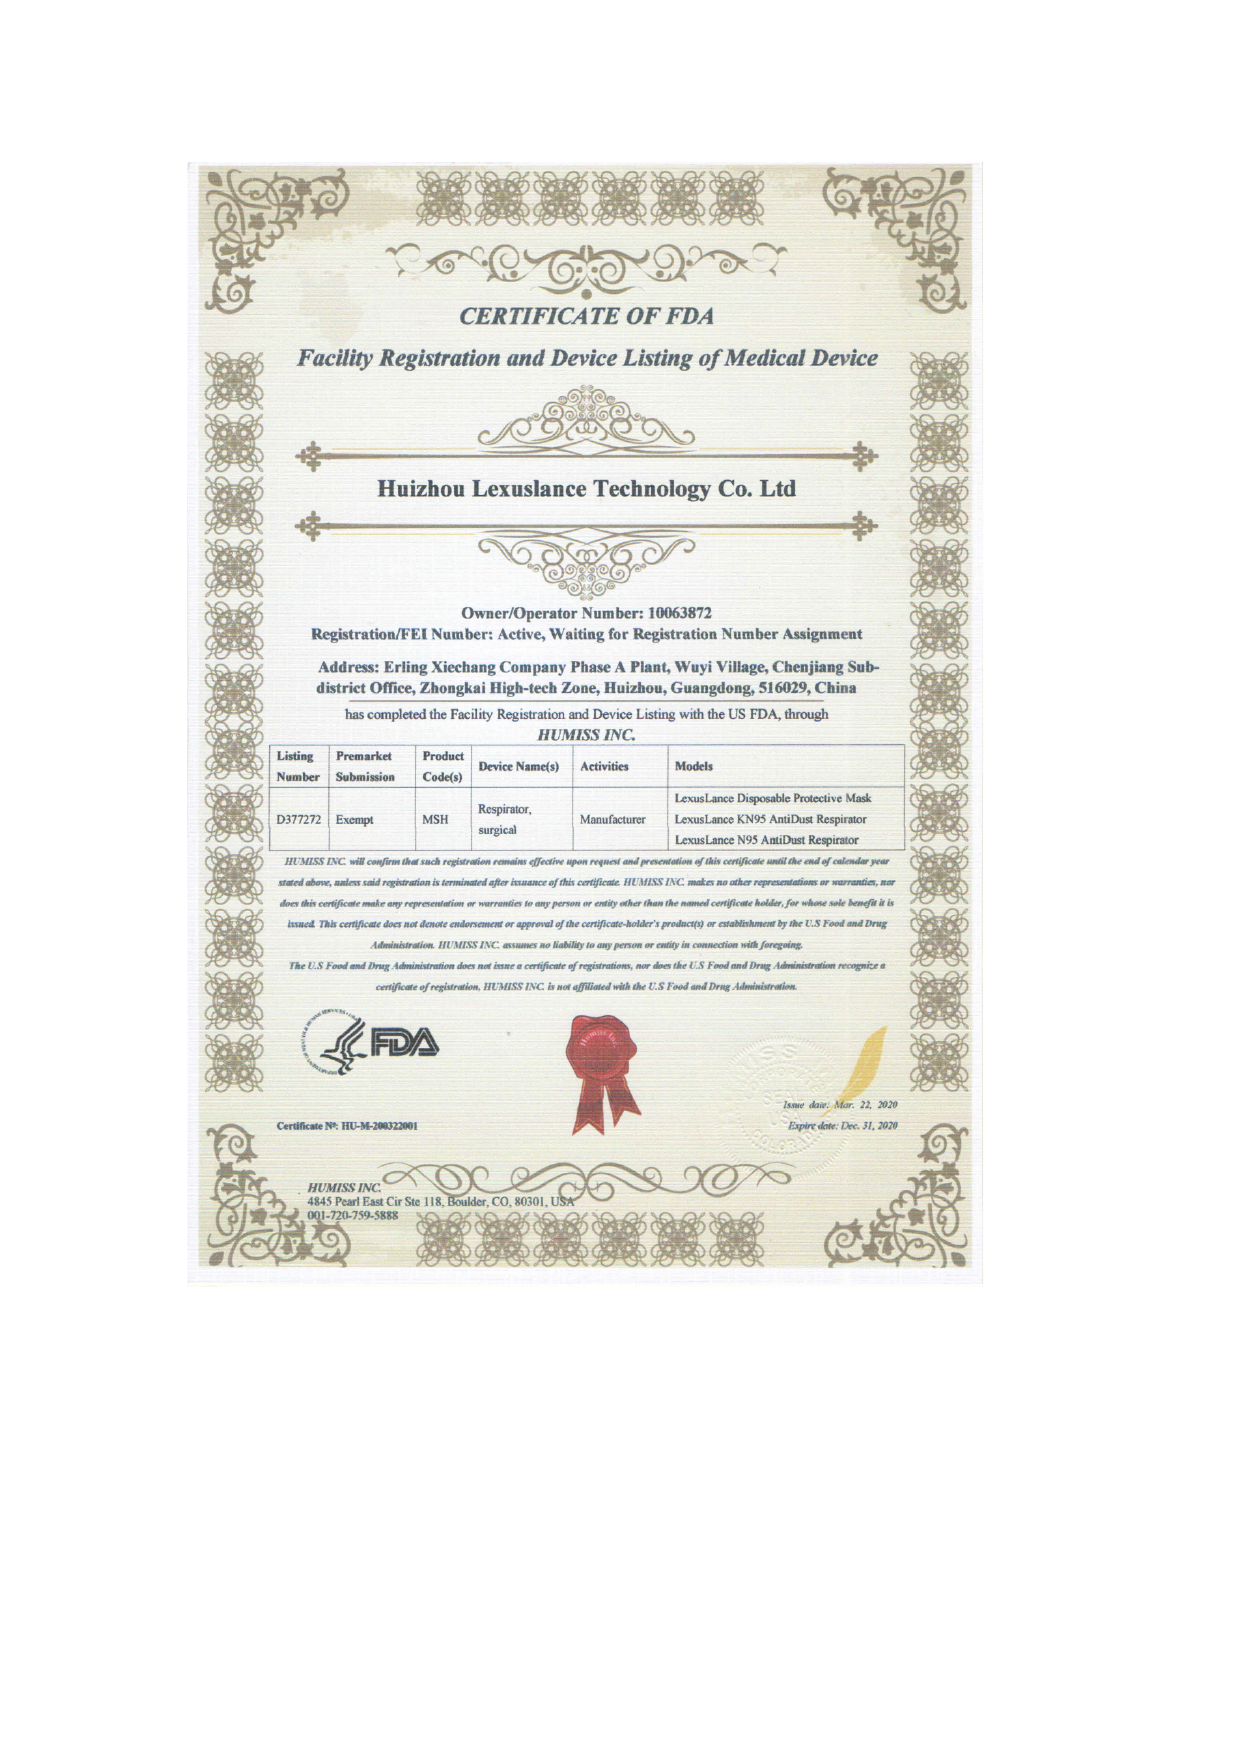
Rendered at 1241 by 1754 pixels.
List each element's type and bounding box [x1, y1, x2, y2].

picture [187, 162, 984, 1287]
